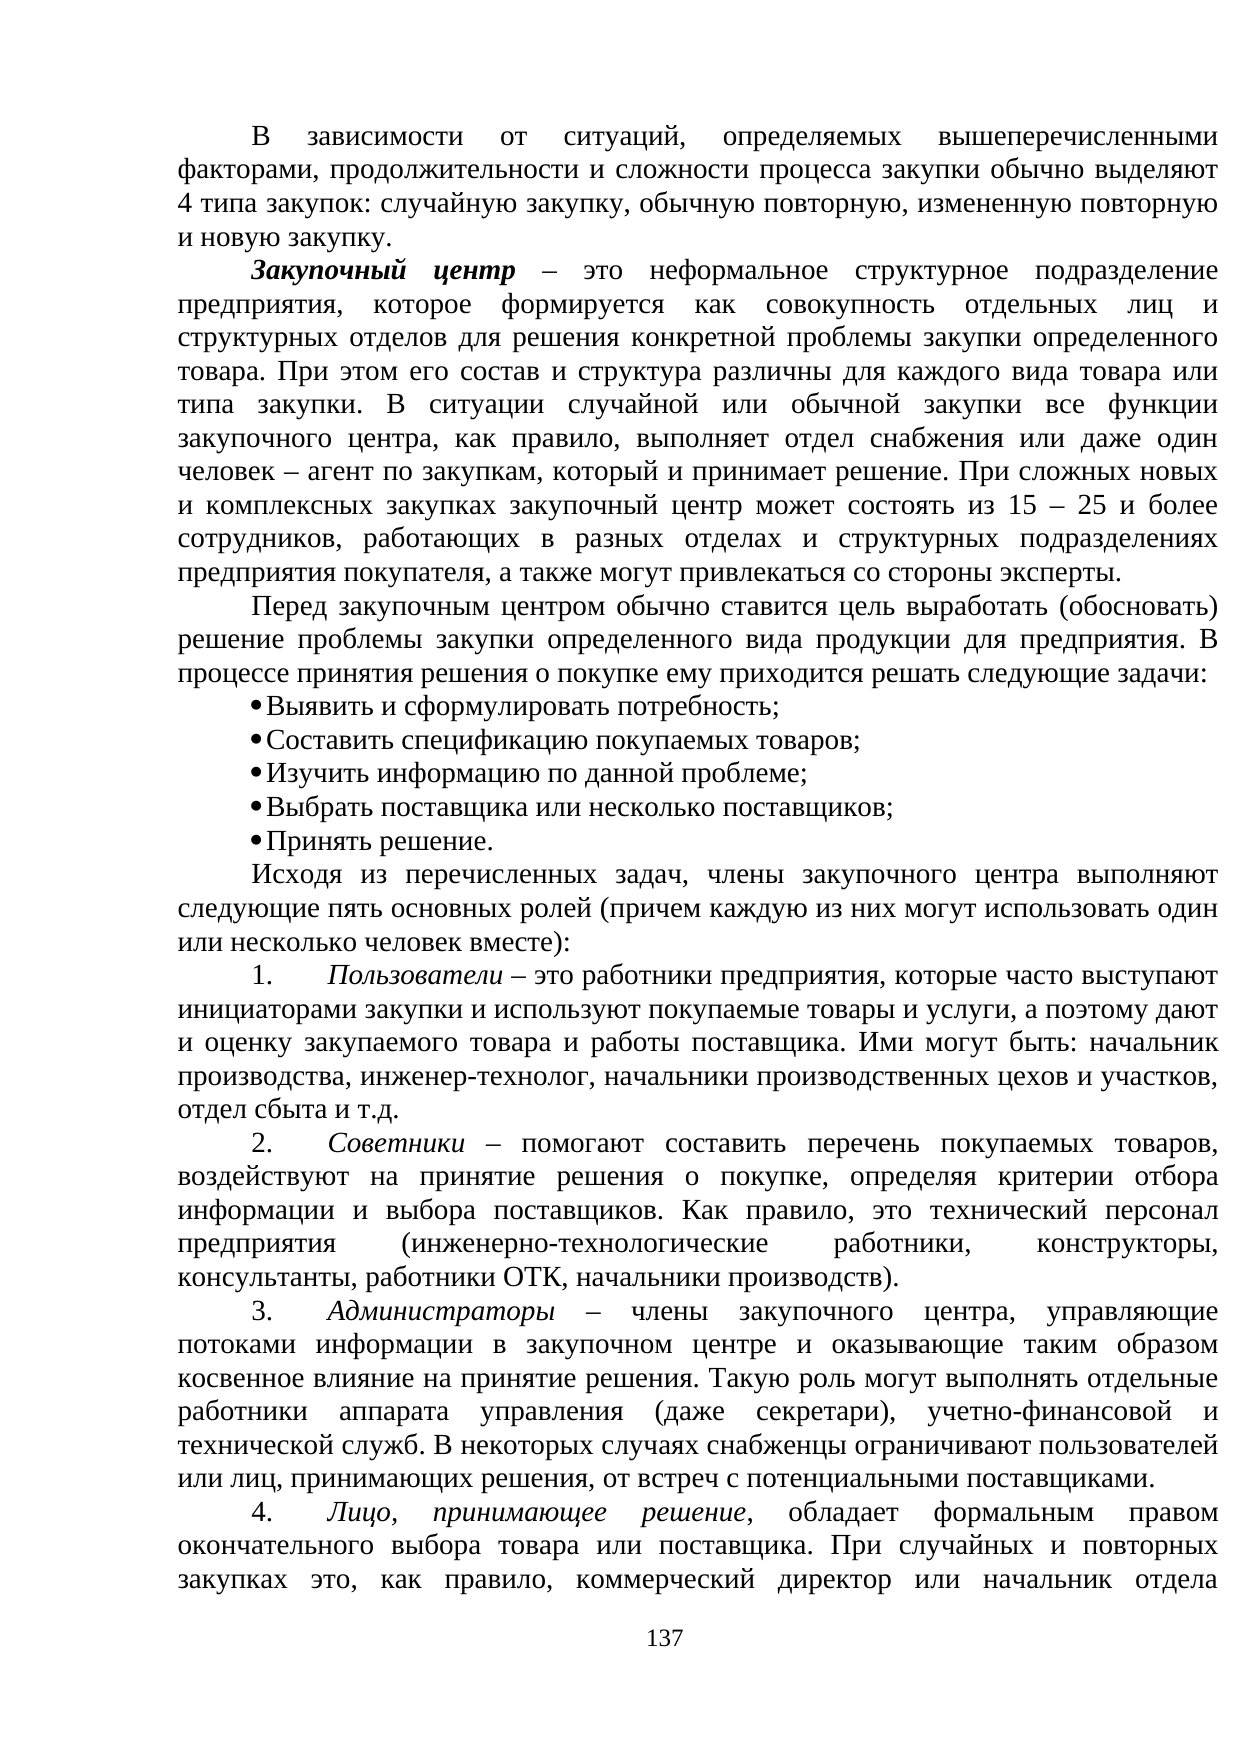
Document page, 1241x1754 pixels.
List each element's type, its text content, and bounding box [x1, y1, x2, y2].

list Выбрать поставщика или несколько поставщиков; [177, 789, 1219, 823]
text В зависимости от ситуаций, определяемых вышеперечисленными факторами, продолжительности и сложности процесса закупки обычно выделяют 4 типа закупок: случайную закупку, обычную повторную, измененную повторную и новую закупку. [177, 118, 1219, 252]
list Пользователи – это работники предприятия, которые часто выступают инициаторами закупки и используют покупаемые товары и услуги, а поэтому дают и оценку закупаемого товара и работы поставщика. Ими могут быть: начальник производства, инженер-технолог, начальники производственных цехов и участков, отдел сбыта и т.д. [177, 957, 1219, 1125]
list Советники – помогают составить перечень покупаемых товаров, воздействуют на принятие решения о покупке, определяя критерии отбора информации и выбора поставщиков. Как правило, это технический персонал предприятия (инженерно-технологические работники, конструкторы, консультанты, работники ОТК, начальники производств). [177, 1125, 1219, 1293]
list Принять решение. [177, 823, 1219, 857]
list Администраторы – члены закупочного центра, управляющие потоками информации в закупочном центре и оказывающие таким образом косвенное влияние на принятие решения. Такую роль могут выполнять отдельные работники аппарата управления (даже секретари), учетно-финансовой и технической служб. В некоторых случаях снабженцы ограничивают пользователей или лиц, принимающих решения, от встреч с потенциальными поставщиками. [177, 1293, 1219, 1494]
list Составить спецификацию покупаемых товаров; [177, 722, 1219, 756]
text Исходя из перечисленных задач, члены закупочного центра выполняют следующие пять основных ролей (причем каждую из них могут использовать один или несколько человек вместе): [177, 857, 1219, 957]
text Перед закупочным центром обычно ставится цель выработать (обосновать) решение проблемы закупки определенного вида продукции для предприятия. В процессе принятия решения о покупке ему приходится решать следующие задачи: [177, 588, 1219, 688]
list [177, 1494, 1219, 1594]
list Выявить и сформулировать потребность; [177, 688, 1219, 722]
text Закупочный центр – это неформальное структурное подразделение предприятия, которое формируется как совокупность отдельных лиц и структурных отделов для решения конкретной проблемы закупки определенного товара. При этом его состав и структура различны для каждого вида товара или типа закупки. В ситуации случайной или обычной закупки все функции закупочного центра, как правило, выполняет отдел снабжения или даже один человек – агент по закупкам, который и принимает решение. При сложных новых и комплексных закупках закупочный центр может состоять из 15 – 25 и более сотрудников, работающих в разных отделах и структурных подразделениях предприятия покупателя, а также могут привлекаться со стороны эксперты. [177, 252, 1219, 588]
list Изучить информацию по данной проблеме; [177, 756, 1219, 789]
